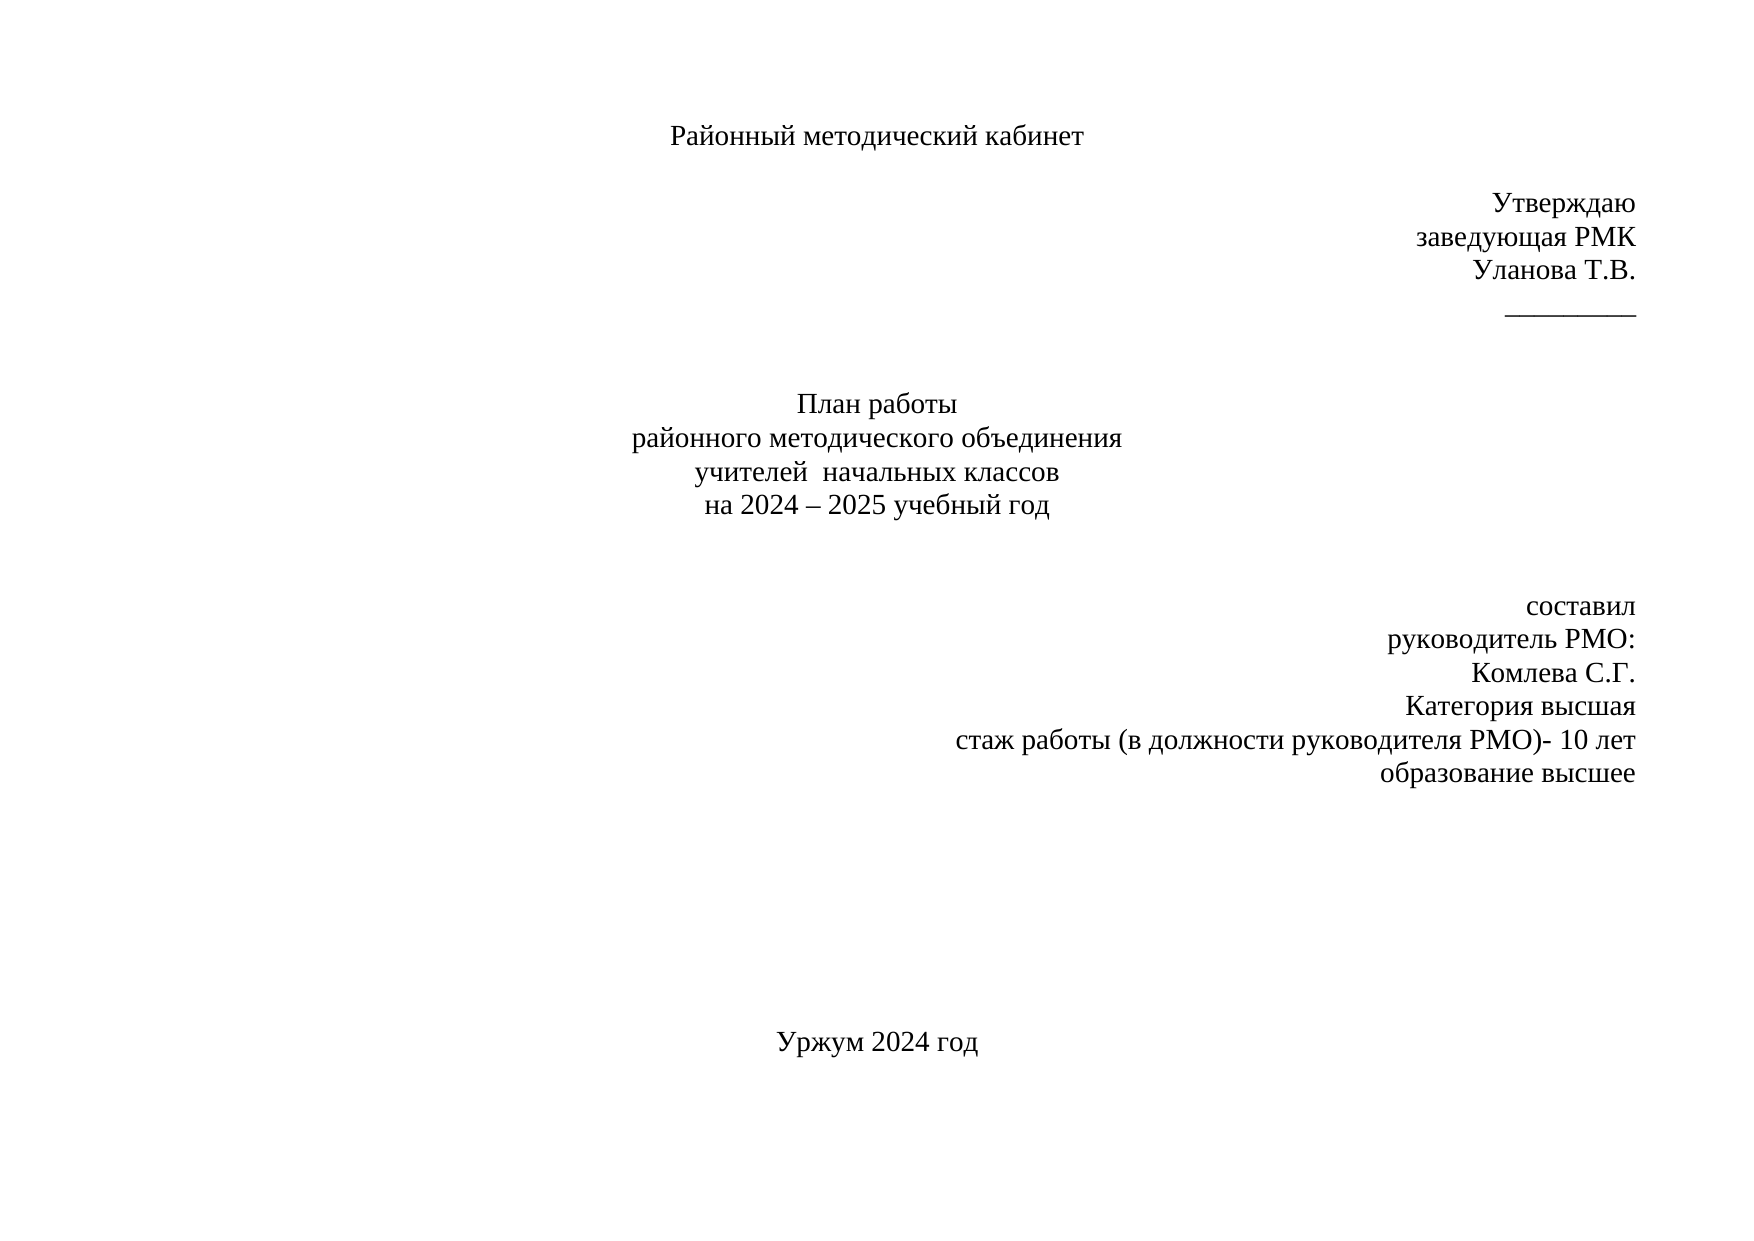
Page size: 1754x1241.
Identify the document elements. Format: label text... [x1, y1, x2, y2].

text составил [118, 588, 1636, 621]
text План работы [118, 387, 1636, 420]
text районного методического объединения [118, 420, 1636, 454]
text Комлева С.Г. [118, 655, 1636, 688]
text на 2024 – 2025 учебный год [118, 487, 1636, 521]
text образование высшее [118, 756, 1636, 789]
text _________ [118, 286, 1636, 319]
text стаж работы (в должности руководителя РМО)- 10 лет [118, 722, 1636, 756]
text Категория высшая [118, 688, 1636, 722]
text учителей начальных классов [118, 454, 1636, 487]
text заведующая РМК [118, 219, 1636, 252]
text Районный методический кабинет [118, 118, 1636, 152]
text руководитель РМО: [118, 621, 1636, 655]
text Уржум 2024 год [118, 1024, 1636, 1057]
text Уланова Т.В. [118, 252, 1636, 286]
text Утверждаю [118, 185, 1636, 219]
